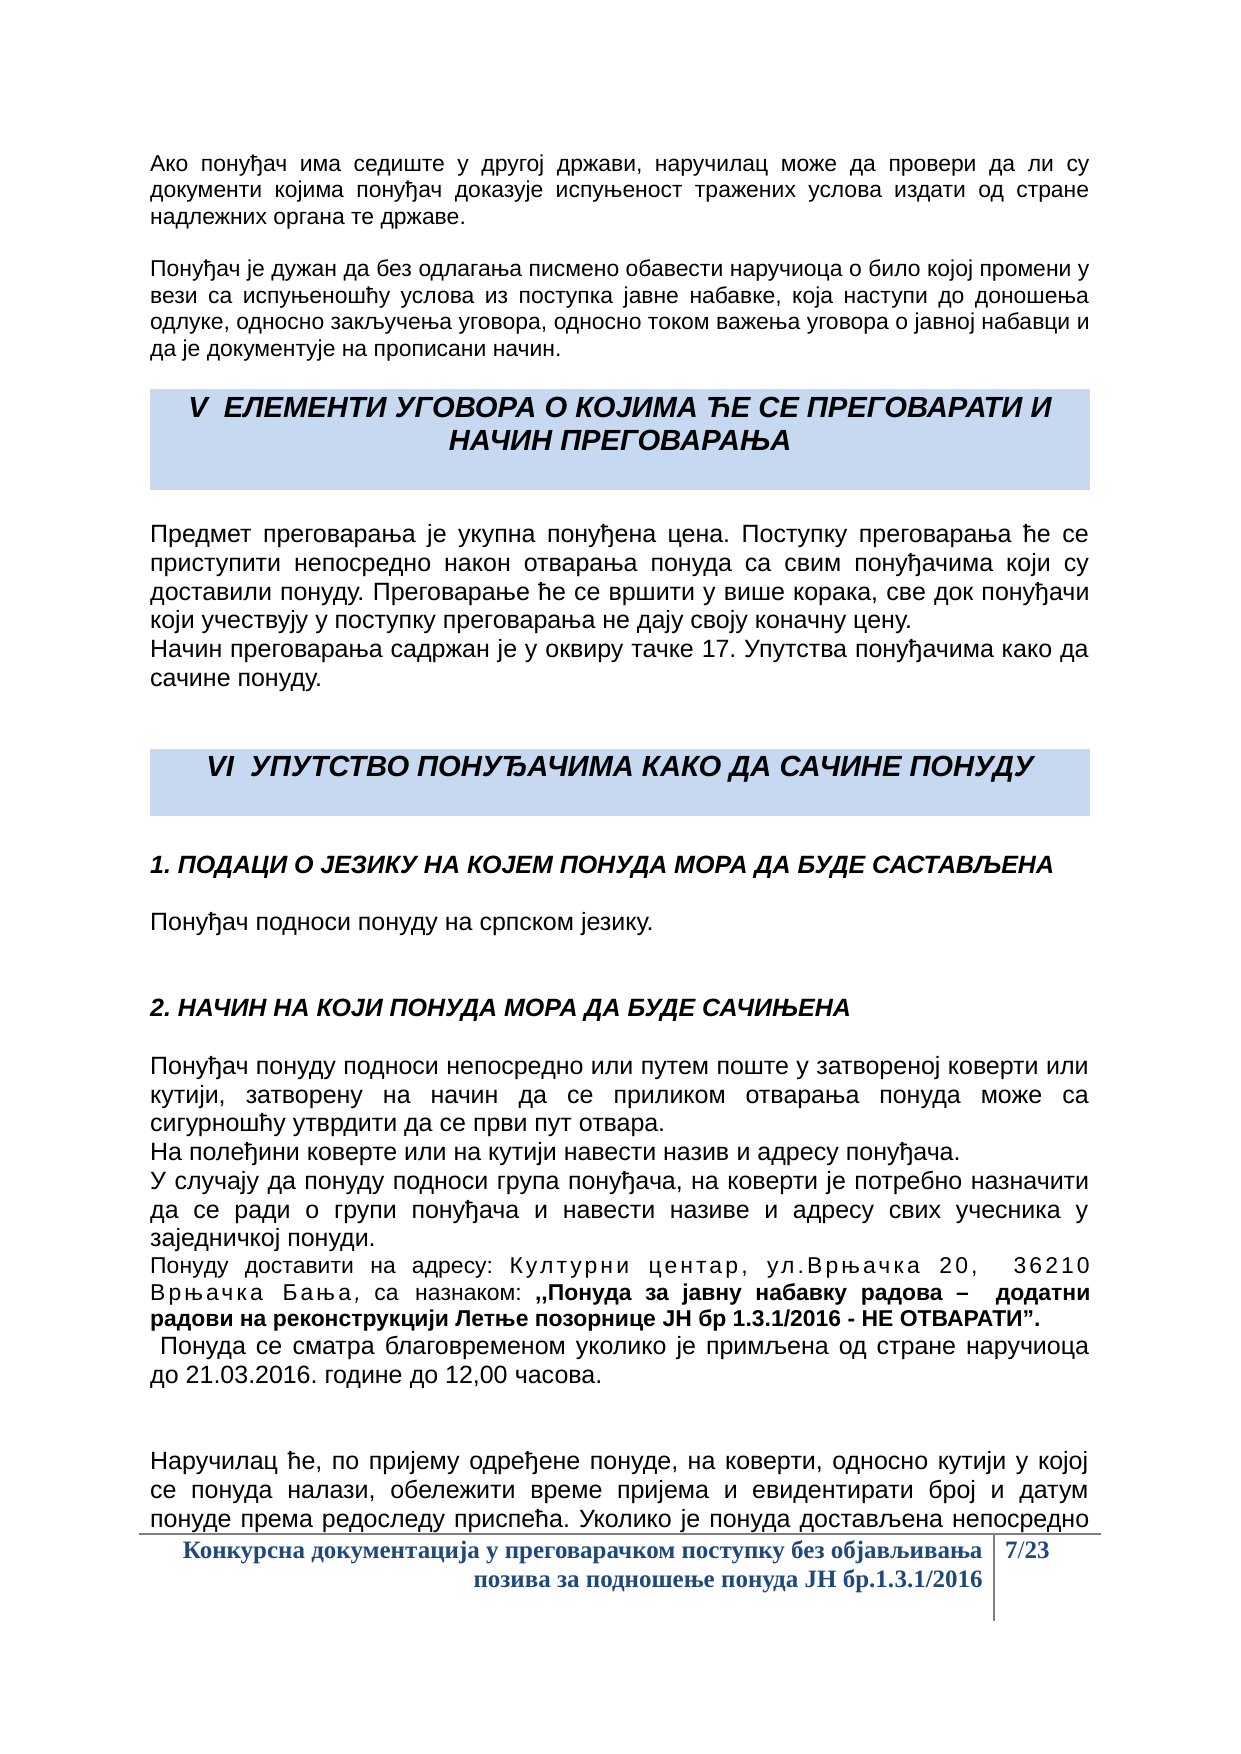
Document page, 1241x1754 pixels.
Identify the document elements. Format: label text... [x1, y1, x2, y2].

text Понуђач подноси понуду на српском језику. [150, 907, 1090, 936]
text 1. ПОДАЦИ О ЈЕЗИКУ НА КОЈЕМ ПОНУДА МОРА ДА БУДЕ САСТАВЉЕНА [150, 849, 1090, 878]
text 2. НАЧИН НА КОЈИ ПОНУДА МОРА ДА БУДЕ САЧИЊЕНА [150, 993, 1090, 1022]
text На полеђини коверте или на кутији навести назив и адресу понуђача. [150, 1137, 1090, 1166]
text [150, 1446, 1090, 1532]
list Понуђач је дужан да без одлагања писмено обавести наручиоца о било којој промени у вези са испуњеношћу услова из поступка јавне набавке, која наступи до доношења одлуке, односно закључења уговора, односно током важења уговора о јавној набавци и да је документује на прописани начин. [150, 255, 1090, 361]
text VI УПУТСТВО ПОНУЂАЧИМА КАКО ДА САЧИНЕ ПОНУДУ [150, 749, 1090, 782]
text V ЕЛЕМЕНТИ УГОВОРА О КОЈИМА ЋЕ СЕ ПРЕГОВАРАТИ И НАЧИН ПРЕГОВАРАЊА [150, 389, 1090, 457]
table_header Предмет преговарања је укупна понуђена цена. Поступку преговарања ће се приступити непосредно након отварања понуда са свим понуђачима који су доставили понуду. Преговарање ће се вршити у више корака, све док понуђачи који учествују у поступку преговарања не дају своју коначну цену. Начин преговарања садржан је у оквиру тачке 17. Упутства понуђачима како да сачине понуду. [139, 519, 1101, 691]
list Ако понуђач има седиште у другој држави, наручилац може да провери да ли су документи којима понуђач доказује испуњеност тражених услова издати од стране надлежних органа те државе. [150, 150, 1090, 229]
text У случају да понуду подноси група понуђача, на коверти је потребно назначити да се ради о групи понуђача и навести називе и адресу свих учесника у заједничкој понуди. [150, 1166, 1090, 1252]
text Понуда се сматра благовременом уколико је примљена од стране наручиоца до 21.03.2016. године до 12,00 часова. [150, 1331, 1090, 1389]
text Понуду доставити на адресу: Културни центар, ул.Врњачка 20, 36210 Врњачка Бања, са назнаком: ,,Понуда за јавну набавку радова – додатни радови на реконструкцији Летње позорнице ЈН бр 1.3.1/2016 - НЕ ОТВАРАТИ”. [150, 1252, 1090, 1331]
text Понуђач понуду подноси непосредно или путем поште у затвореној коверти или кутији, затворену на начин да се приликом отварања понуда може са сигурношћу утврдити да се први пут отвара. [150, 1051, 1090, 1137]
